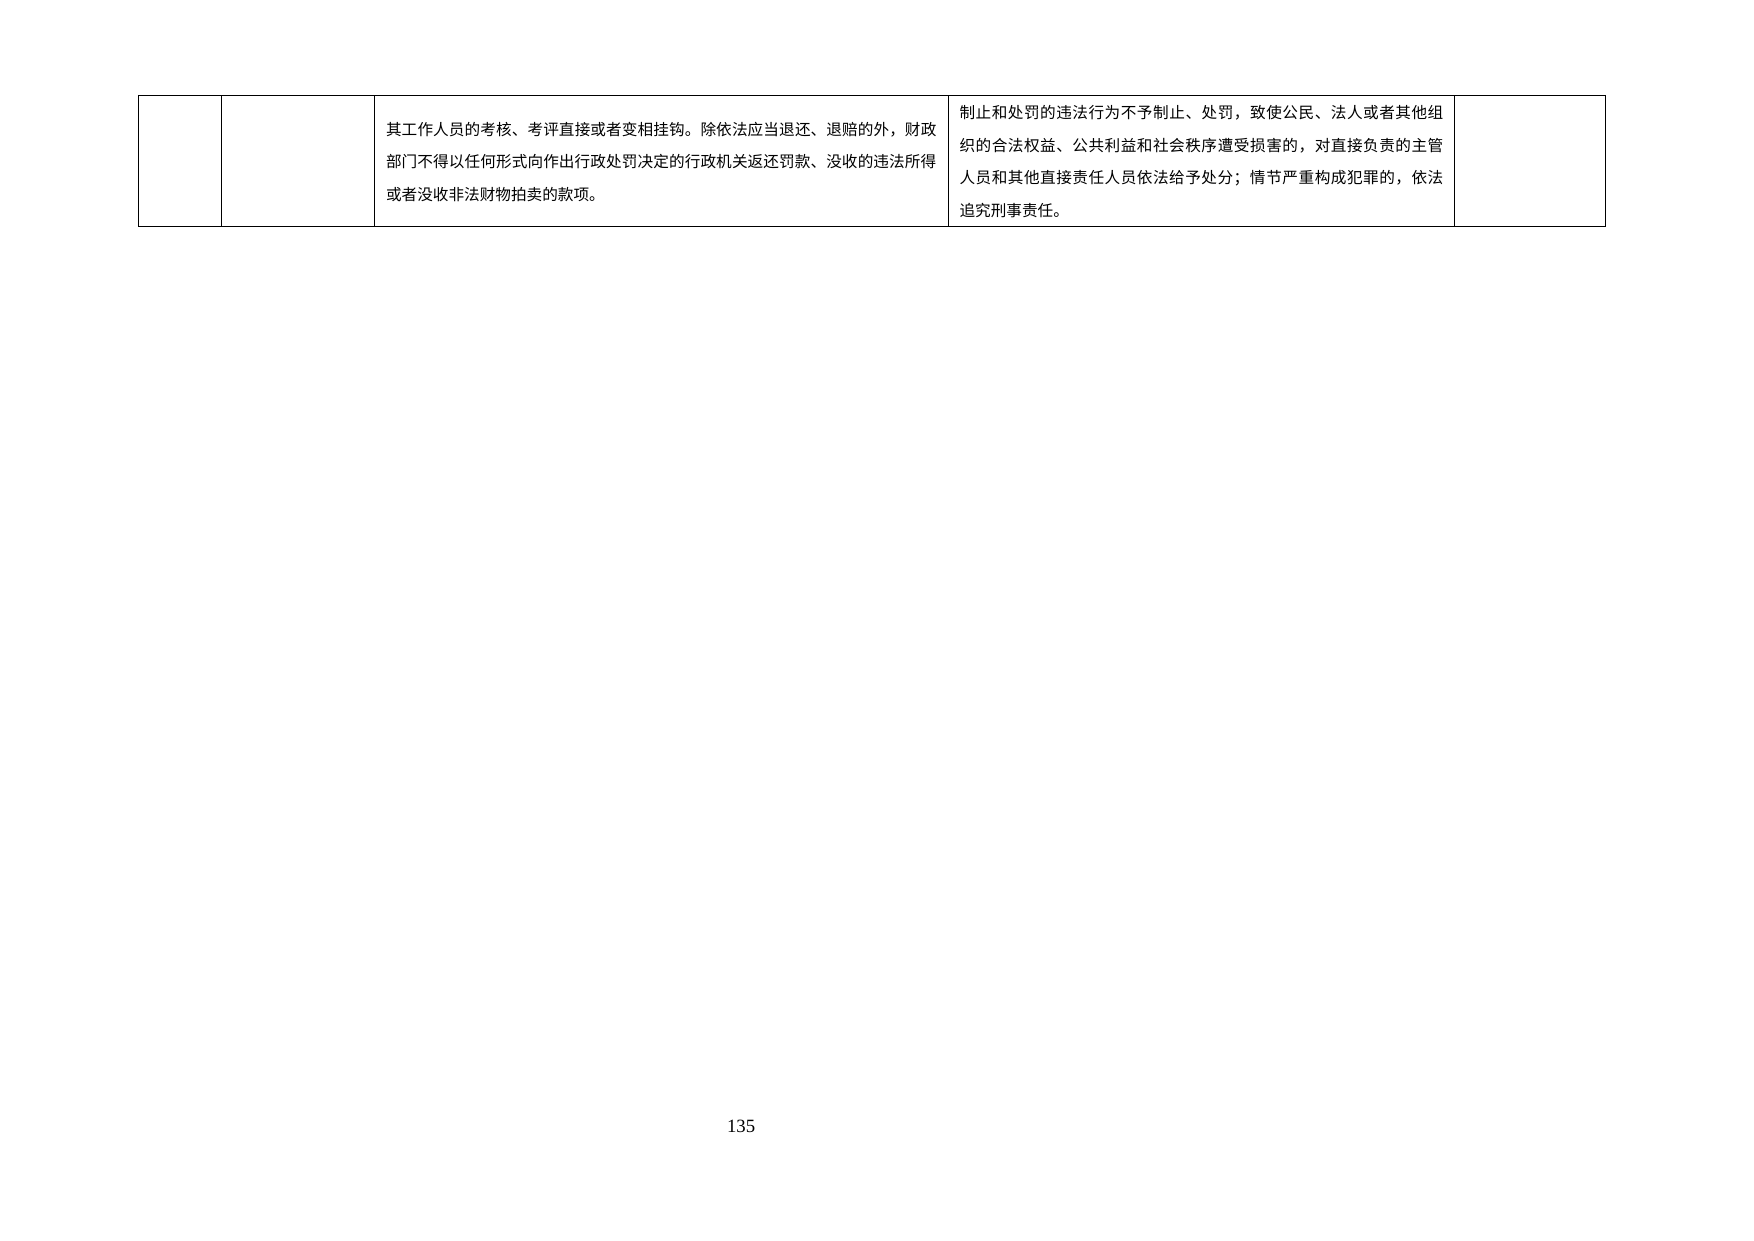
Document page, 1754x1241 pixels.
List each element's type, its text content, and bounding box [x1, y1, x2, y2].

table_cell [1455, 96, 1605, 226]
table_cell 71 [139, 96, 221, 226]
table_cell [375, 96, 948, 226]
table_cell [222, 96, 374, 226]
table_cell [949, 96, 1454, 226]
